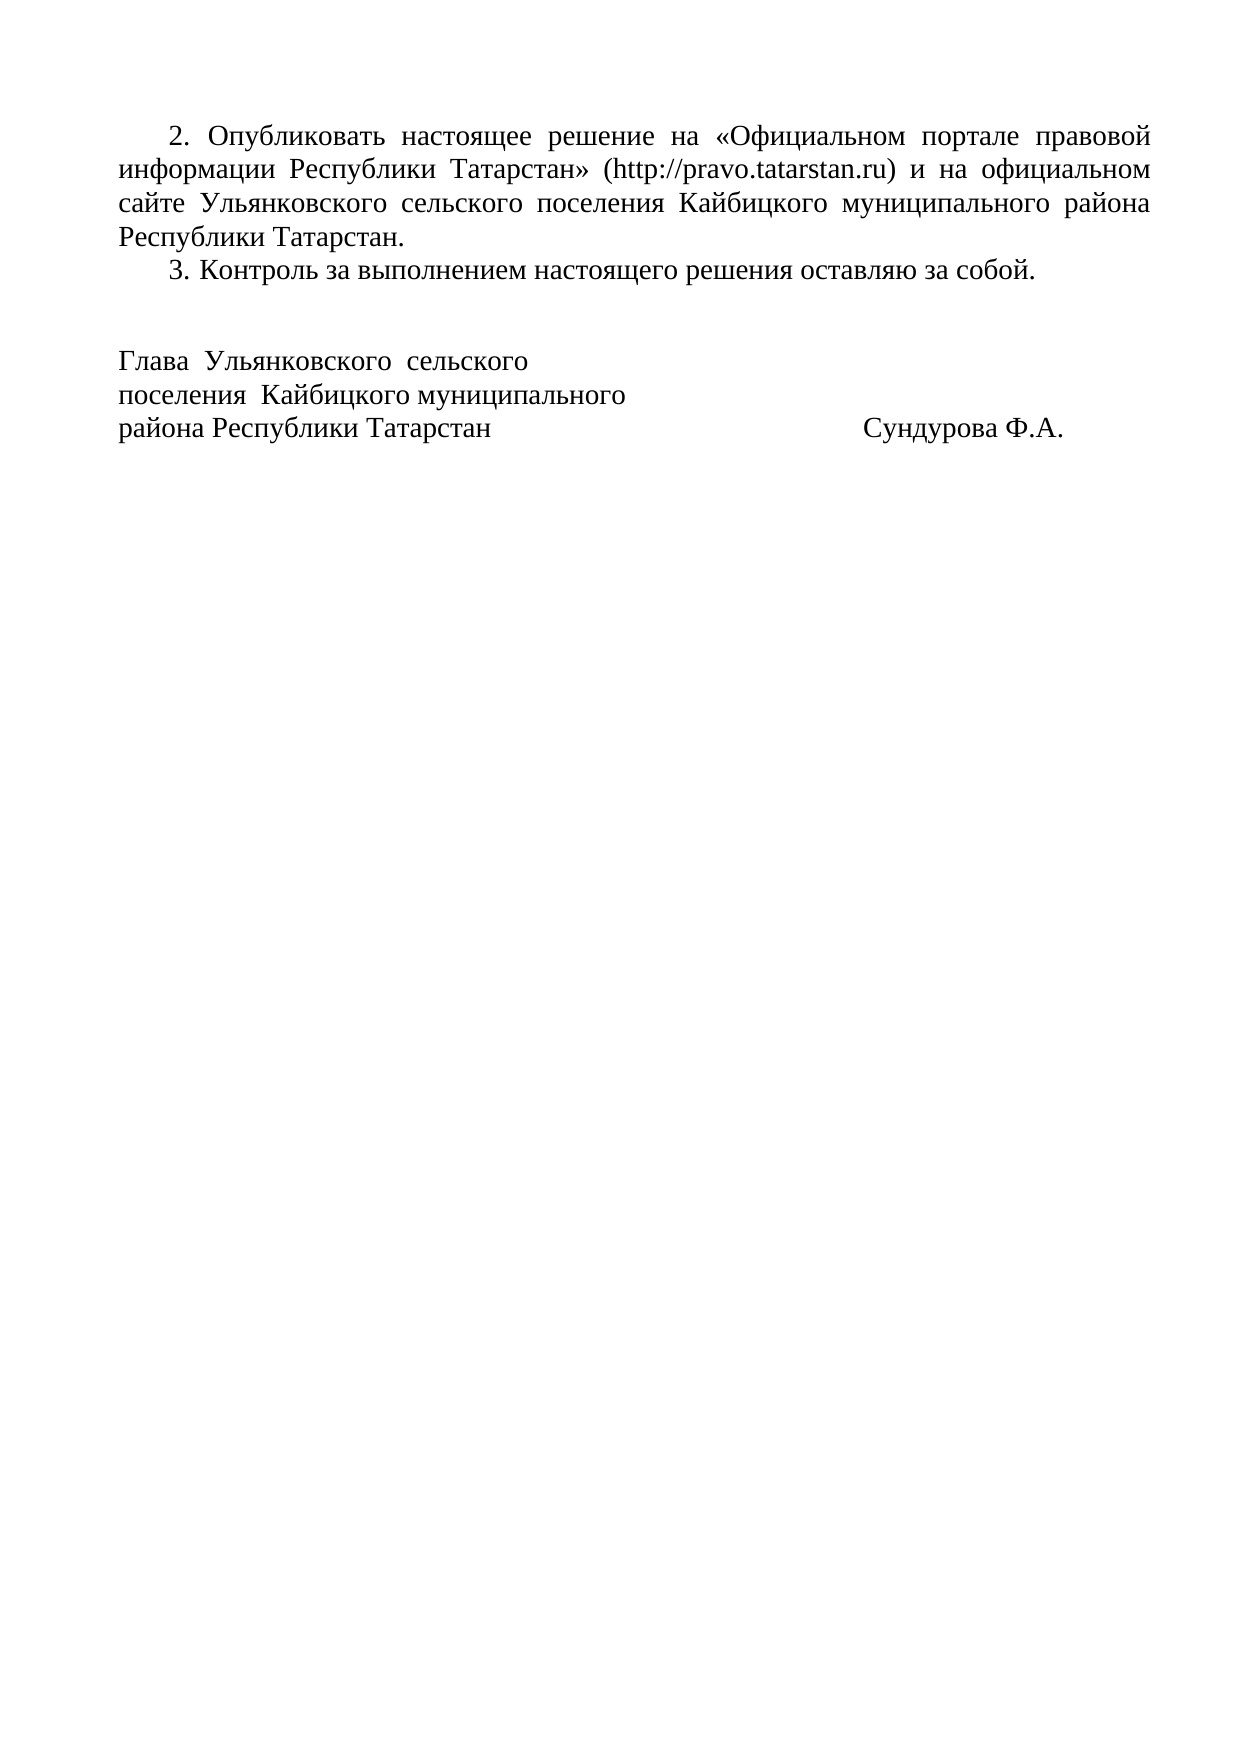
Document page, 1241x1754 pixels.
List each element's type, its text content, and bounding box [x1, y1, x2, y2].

text Глава Ульянковского сельского [118, 343, 1152, 377]
text района Республики Татарстан Сундурова Ф.А. [118, 410, 1152, 444]
list Опубликовать настоящее решение на «Официальном портале правовой информации Республики Татарстан» (http://pravo.tatarstan.ru) и на официальном сайте Ульянковского сельского поселения Кайбицкого муниципального района Республики Татарстан. [118, 118, 1152, 252]
list Контроль за выполнением настоящего решения оставляю за собой. [118, 252, 1152, 286]
text поселения Кайбицкого муниципального [118, 377, 1152, 410]
